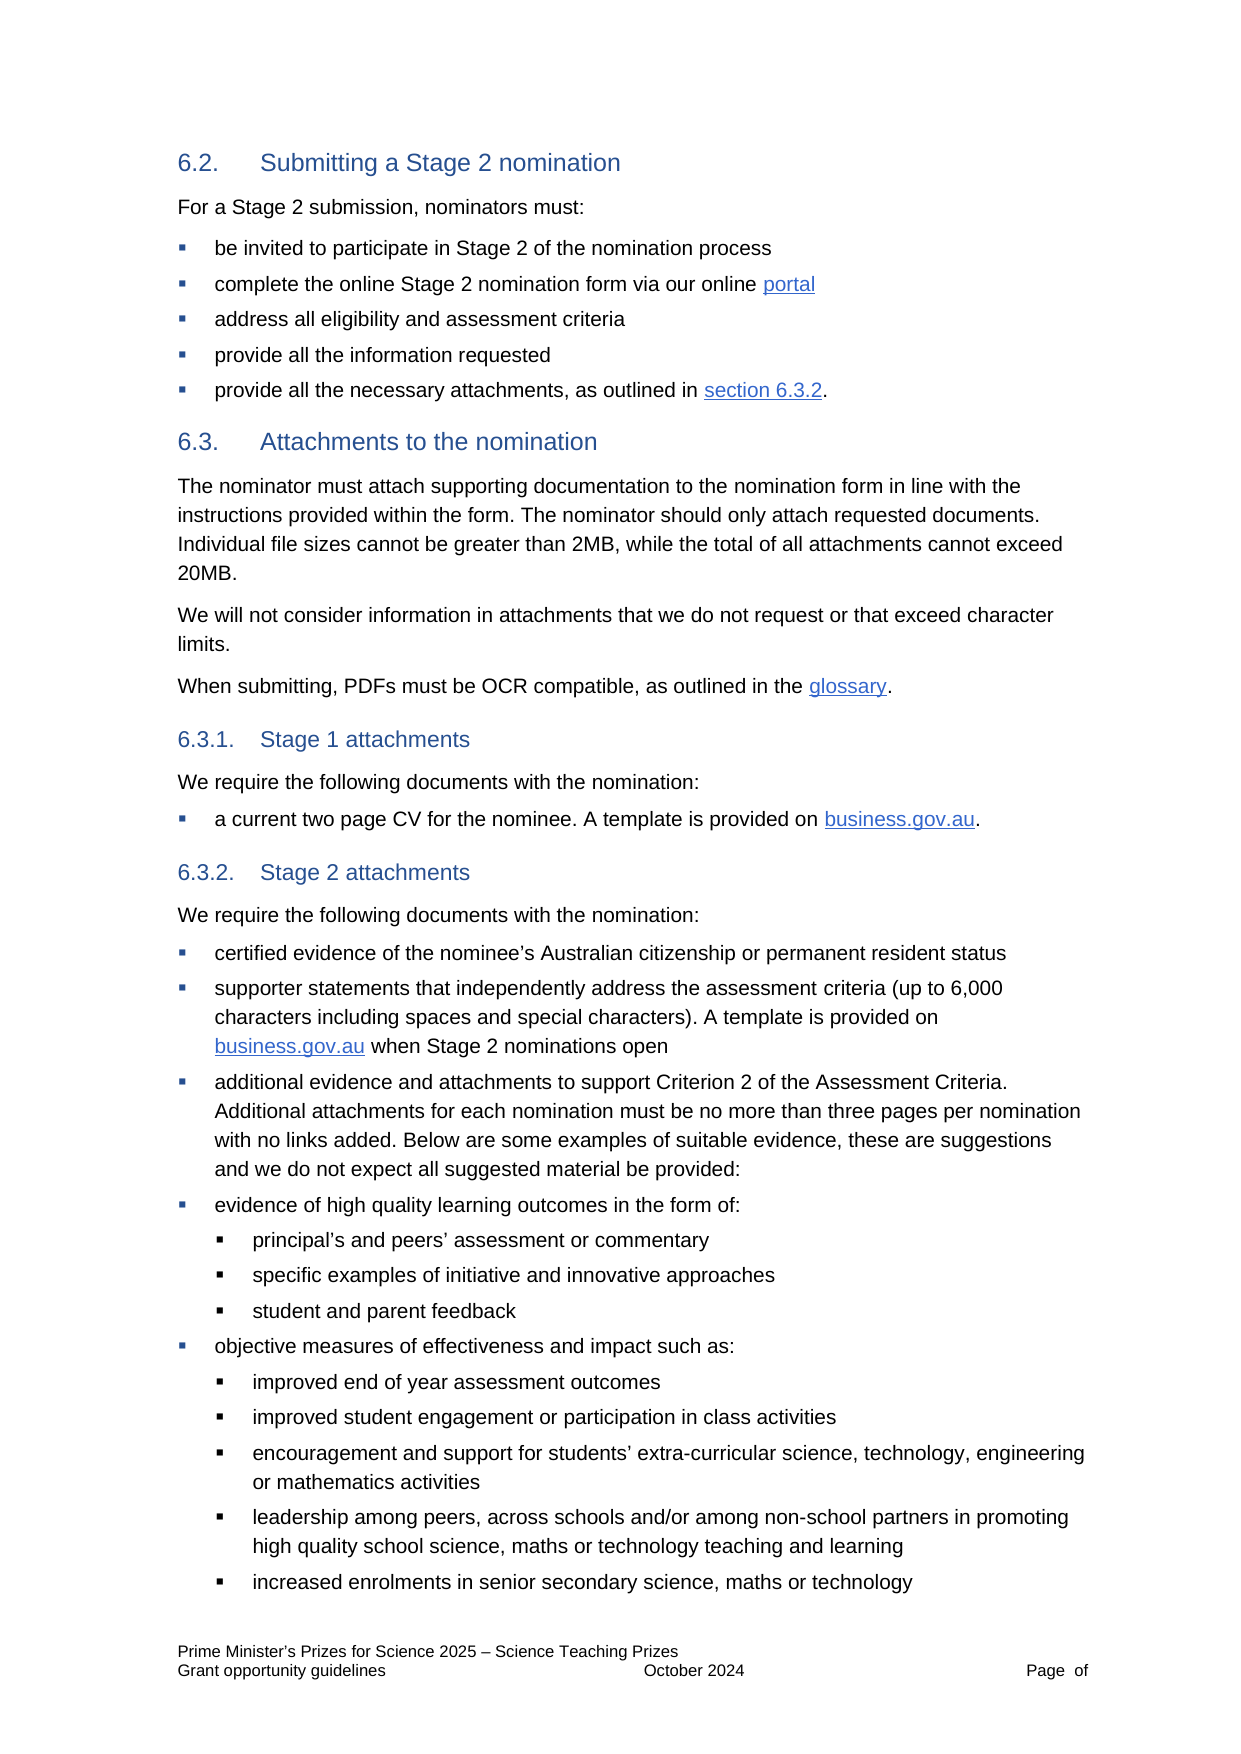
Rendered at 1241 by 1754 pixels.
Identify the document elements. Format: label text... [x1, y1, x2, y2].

list certified evidence of the nominee’s Australian citizenship or permanent resident status [177, 935, 1092, 964]
list improved end of year assessment outcomes [215, 1364, 1092, 1393]
text The nominator must attach supporting documentation to the nomination form in line with the instructions provided within the form. The nominator should only attach requested documents. Individual file sizes cannot be greater than 2MB, while the total of all attachments cannot exceed 20MB. [177, 468, 1092, 585]
subtitle Stage 2 attachments [177, 856, 1092, 885]
list evidence of high quality learning outcomes in the form of: [177, 1187, 1092, 1216]
list specific examples of initiative and innovative approaches [215, 1258, 1092, 1287]
text For a Stage 2 submission, nominators must: [177, 189, 1092, 218]
list be invited to participate in Stage 2 of the nomination process [177, 231, 1092, 260]
list provide all the information requested [177, 337, 1092, 366]
list improved student engagement or participation in class activities [215, 1400, 1092, 1429]
text We require the following documents with the nomination: [177, 764, 1092, 793]
list address all eligibility and assessment criteria [177, 302, 1092, 331]
subtitle Submitting a Stage 2 nomination [177, 148, 1092, 177]
list student and parent feedback [215, 1293, 1092, 1323]
list increased enrolments in senior secondary science, maths or technology [215, 1564, 1092, 1593]
list complete the online Stage 2 nomination form via our online portal [177, 266, 1092, 296]
text We will not consider information in attachments that we do not request or that exceed character limits. [177, 598, 1092, 656]
list supporter statements that independently address the assessment criteria (up to 6,000 characters including spaces and special characters). A template is provided on business.gov.au when Stage 2 nominations open [177, 971, 1092, 1058]
subtitle Attachments to the nomination [177, 427, 1092, 456]
list principal’s and peers’ assessment or commentary [215, 1223, 1092, 1252]
list provide all the necessary attachments, as outlined in section 6.3.2. [177, 373, 1092, 402]
text When submitting, PDFs must be OCR compatible, as outlined in the glossary. [177, 668, 1092, 698]
text We require the following documents with the nomination: [177, 898, 1092, 927]
list encouragement and support for students’ extra-curricular science, technology, engineering or mathematics activities [215, 1435, 1092, 1493]
list a current two page CV for the nominee. A template is provided on business.gov.au. [177, 802, 1092, 831]
subtitle Stage 1 attachments [177, 723, 1092, 752]
list leadership among peers, across schools and/or among non-school partners in promoting high quality school science, maths or technology teaching and learning [215, 1500, 1092, 1558]
list additional evidence and attachments to support Criterion 2 of the Assessment Criteria. Additional attachments for each nomination must be no more than three pages per nomination with no links added. Below are some examples of suitable evidence, these are suggestions and we do not expect all suggested material be provided: [177, 1064, 1092, 1181]
list objective measures of effectiveness and impact such as: [177, 1329, 1092, 1358]
